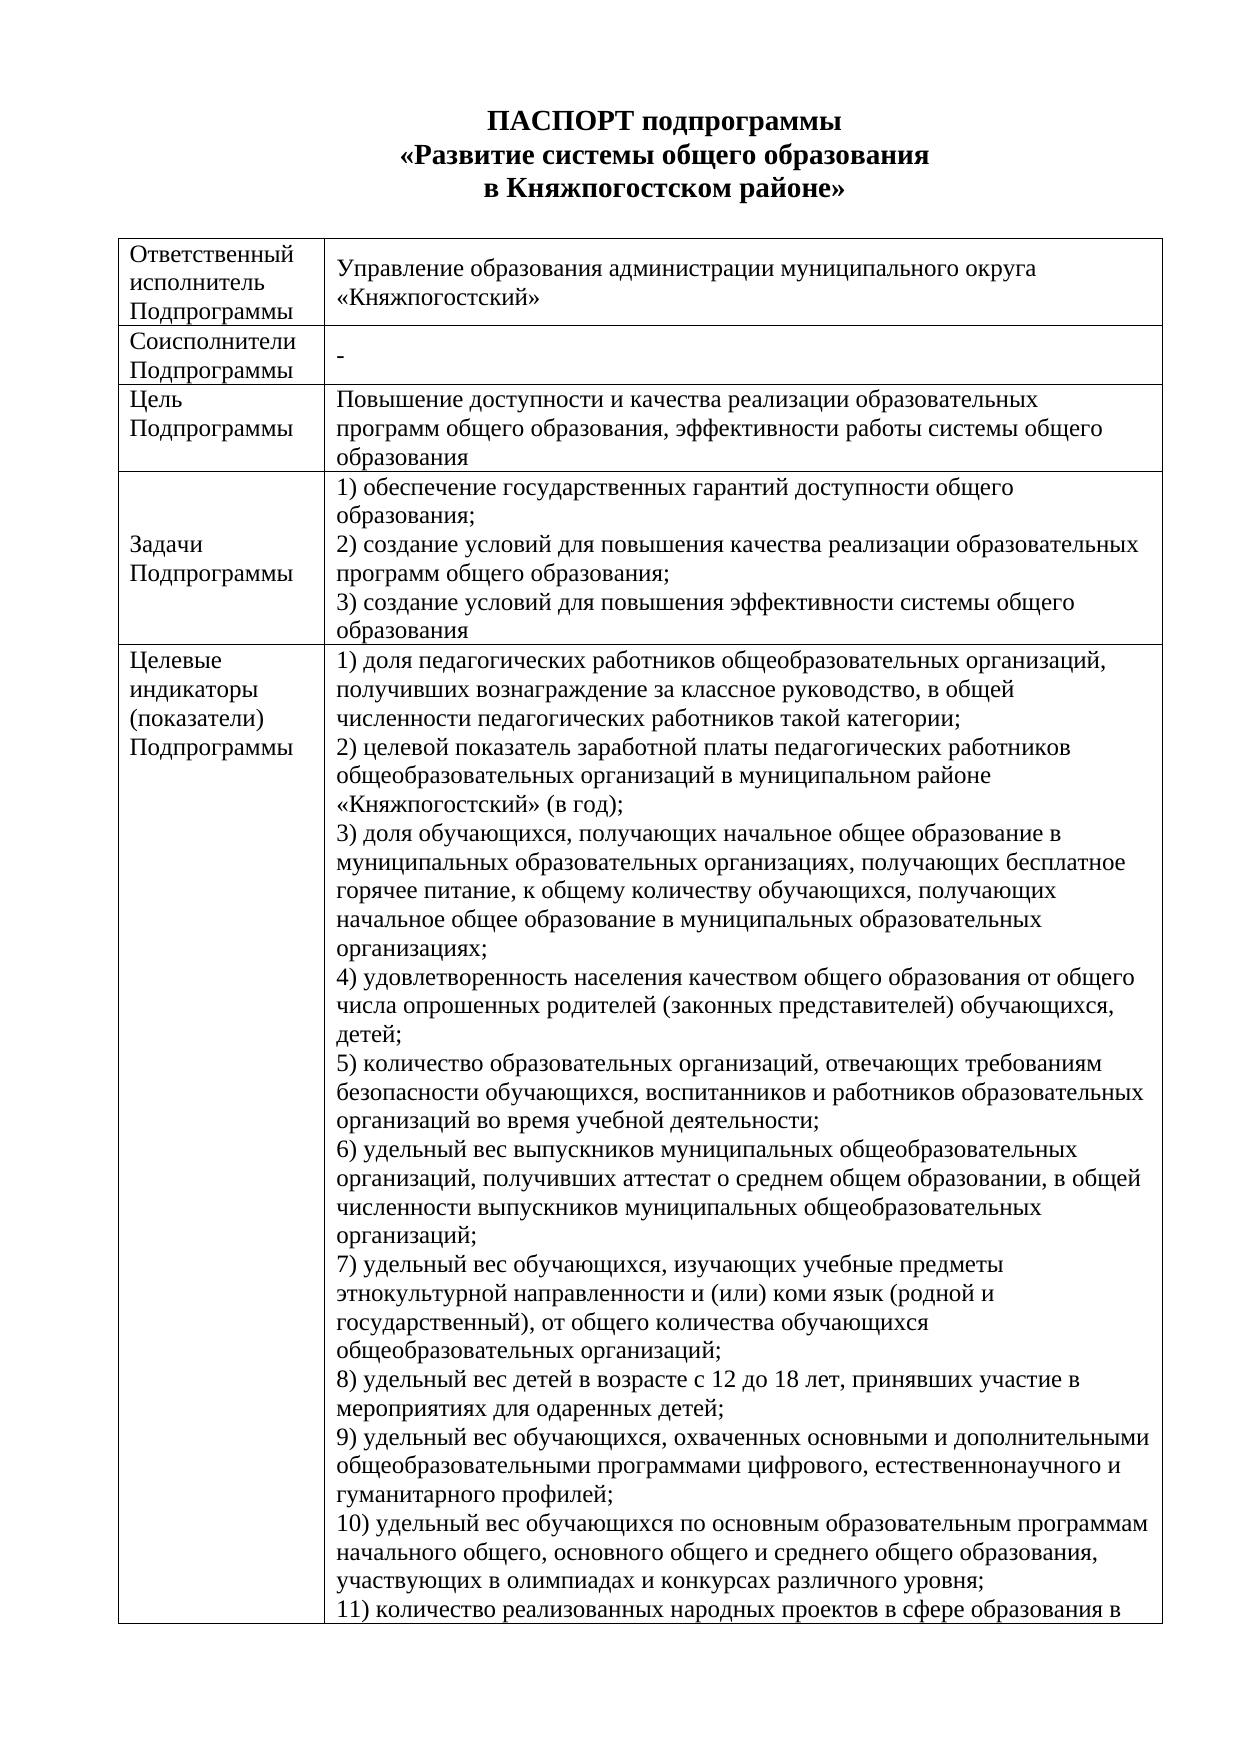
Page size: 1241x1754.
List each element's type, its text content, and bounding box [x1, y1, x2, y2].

text в Княжпогостском районе» [177, 171, 1152, 204]
text «Развитие системы общего образования [177, 137, 1152, 171]
table_cell - [325, 326, 1162, 383]
table_cell Повышение доступности и качества реализации образовательных программ общего образования, эффективности работы системы общего образования [325, 385, 1162, 471]
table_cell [325, 645, 1162, 1623]
table_cell Соисполнители Подпрограммы [119, 326, 324, 383]
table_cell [119, 645, 324, 1623]
text ПАСПОРТ подпрограммы [177, 103, 1152, 137]
table_cell Задачи Подпрограммы [119, 472, 324, 644]
table_header Управление образования администрации муниципального округа «Княжпогостский» [325, 239, 1162, 325]
table_cell 1) обеспечение государственных гарантий доступности общего образования; 2) создание условий для повышения качества реализации образовательных программ общего образования; 3) создание условий для повышения эффективности системы общего образования [325, 472, 1162, 644]
table_cell Цель Подпрограммы [119, 385, 324, 471]
table_header Ответственный исполнитель Подпрограммы [119, 239, 324, 325]
